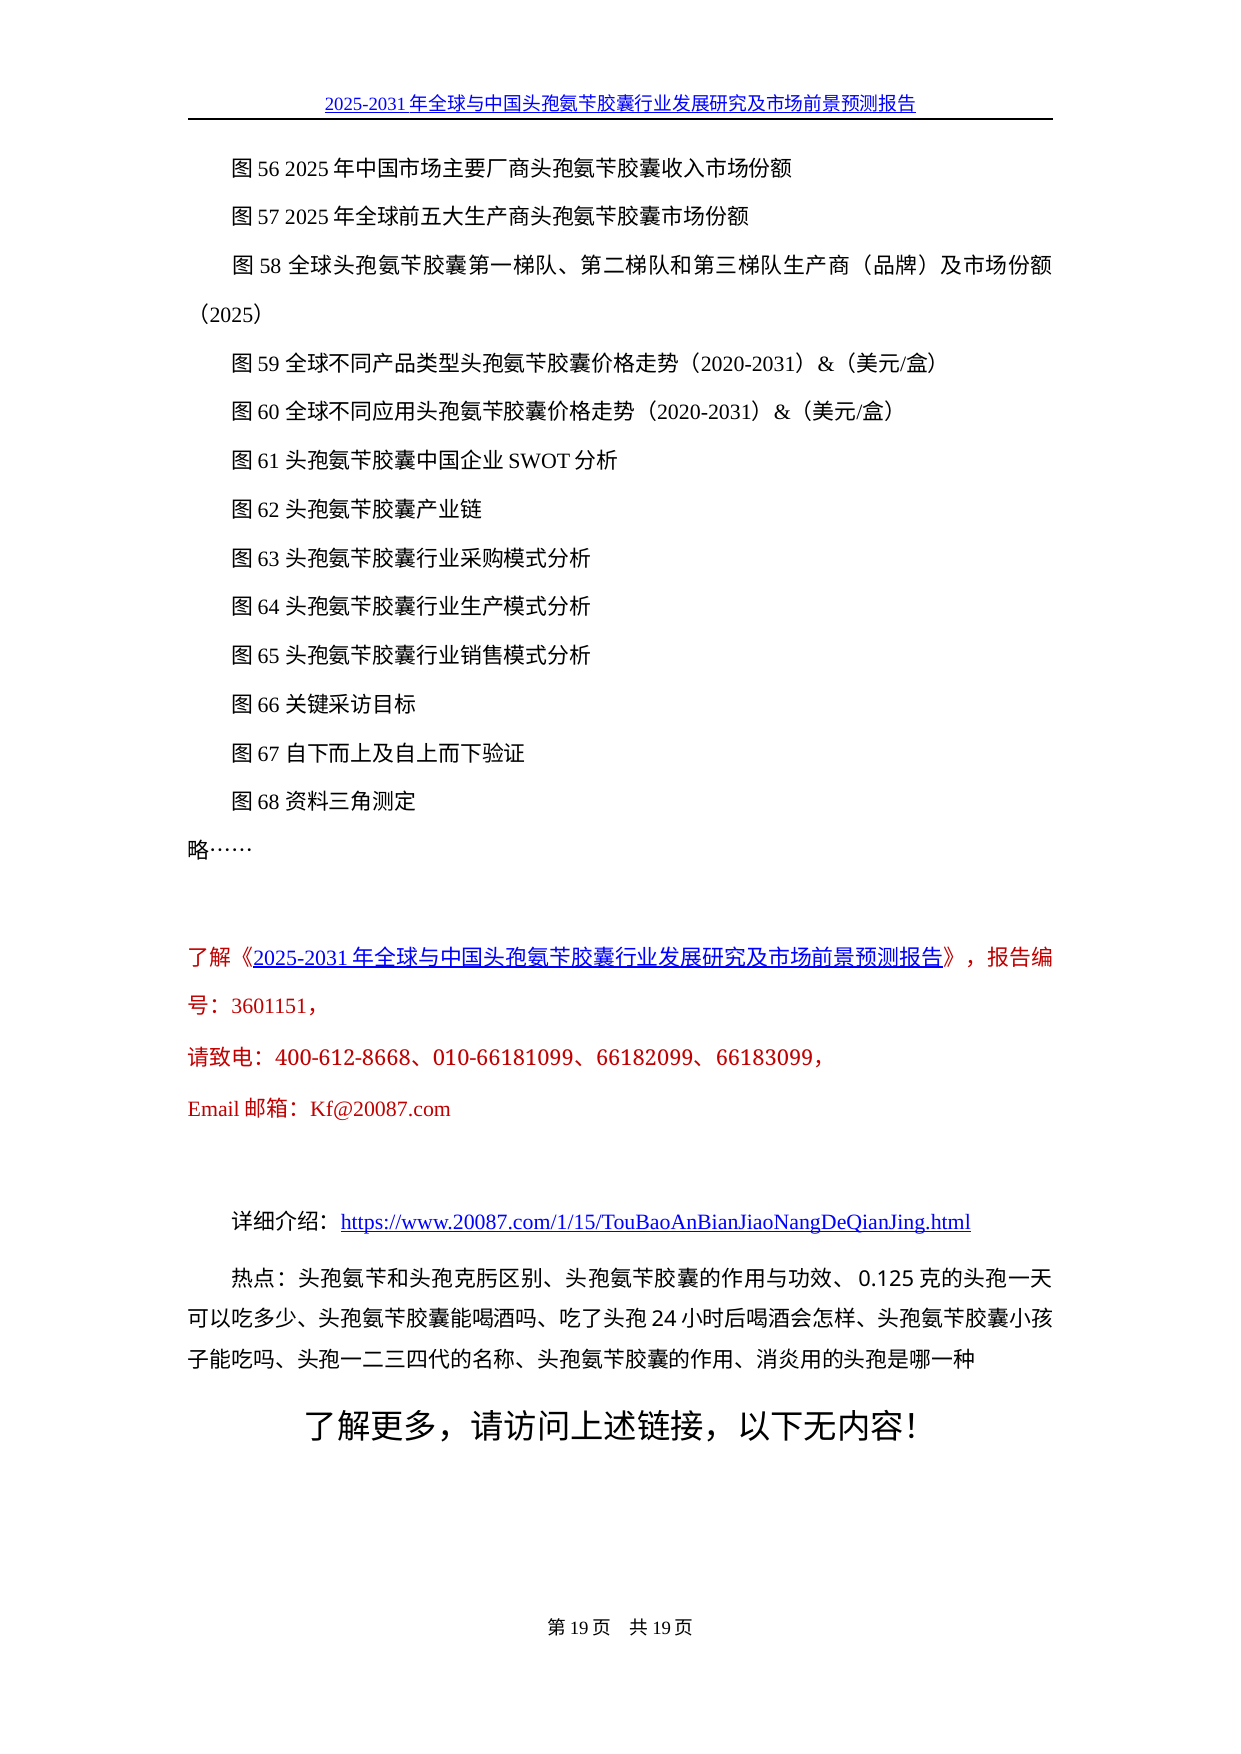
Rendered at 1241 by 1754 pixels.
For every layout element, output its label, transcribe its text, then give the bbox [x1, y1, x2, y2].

text 了解《2025-2031年全球与中国头孢氨苄胶囊行业发展研究及市场前景预测报告》，报告编号：3601151， [187, 939, 1053, 1020]
text 请致电：400-612-8668、010-66181099、66182099、66183099， [187, 1039, 1053, 1072]
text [187, 150, 1053, 865]
text 热点：头孢氨苄和头孢克肟区别、头孢氨苄胶囊的作用与功效、0.125克的头孢一天可以吃多少、头孢氨苄胶囊能喝酒吗、吃了头孢24小时后喝酒会怎样、头孢氨苄胶囊小孩子能吃吗、头孢一二三四代的名称、头孢氨苄胶囊的作用、消炎用的头孢是哪一种 [187, 1261, 1053, 1374]
text 详细介绍：https://www.20087.com/1/15/TouBaoAnBianJiaoNangDeQianJing.html [187, 1204, 1053, 1236]
title 了解更多，请访问上述链接，以下无内容！ [187, 1392, 1053, 1457]
text Email邮箱：Kf@20087.com [187, 1091, 1053, 1123]
